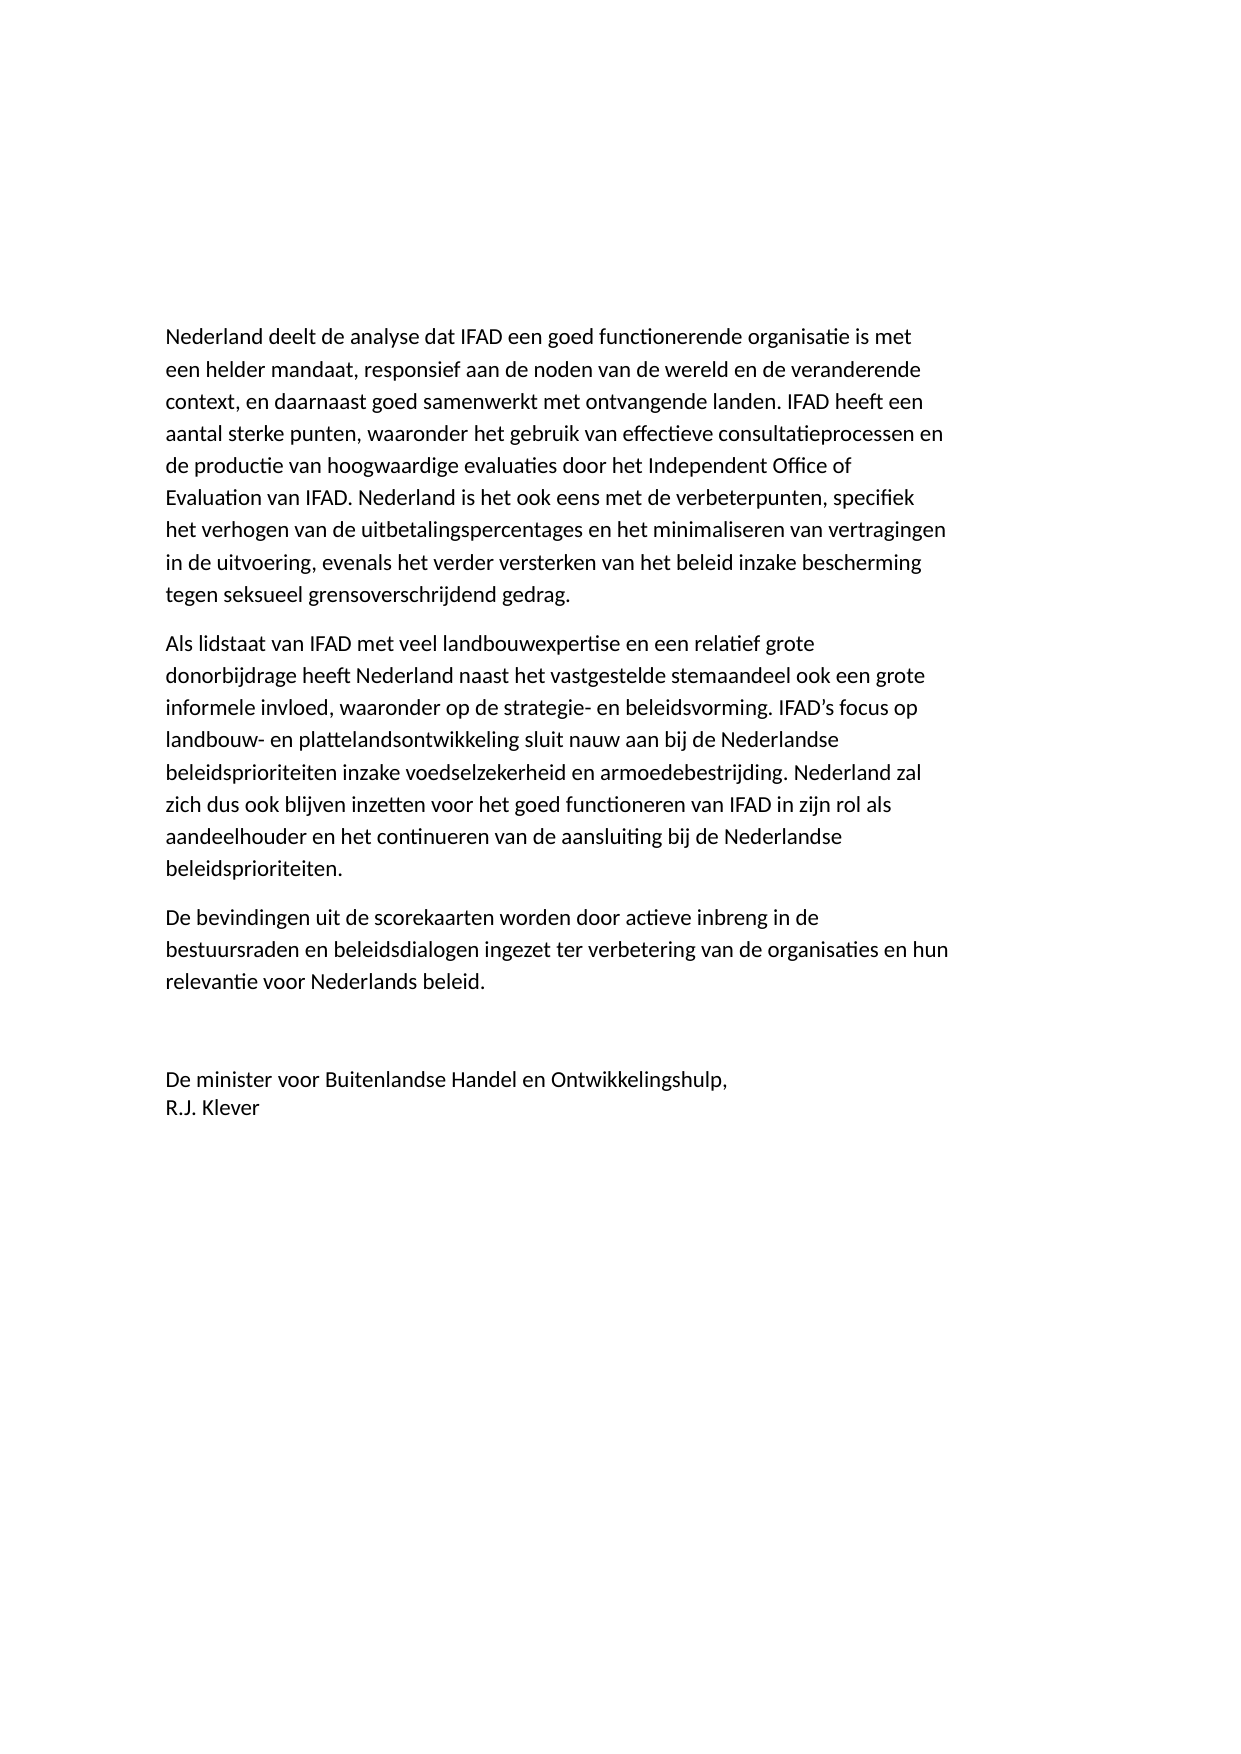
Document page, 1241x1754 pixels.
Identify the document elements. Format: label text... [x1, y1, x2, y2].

text Nederland deelt de analyse dat IFAD een goed functionerende organisatie is met een helder mandaat, responsief aan de noden van de wereld en de veranderende context, en daarnaast goed samenwerkt met ontvangende landen. IFAD heeft een aantal sterke punten, waaronder het gebruik van effectieve consultatieprocessen en de productie van hoogwaardige evaluaties door het Independent Office of Evaluation van IFAD. Nederland is het ook eens met de verbeterpunten, specifiek het verhogen van de uitbetalingspercentages en het minimaliseren van vertragingen in de uitvoering, evenals het verder versterken van het beleid inzake bescherming tegen seksueel grensoverschrijdend gedrag. [165, 322, 951, 608]
text R.J. Klever [165, 1093, 951, 1121]
text De minister voor Buitenlandse Handel en Ontwikkelingshulp, [165, 1065, 951, 1093]
text De bevindingen uit de scorekaarten worden door actieve inbreng in de bestuursraden en beleidsdialogen ingezet ter verbetering van de organisaties en hun relevantie voor Nederlands beleid. [165, 903, 951, 995]
text Als lidstaat van IFAD met veel landbouwexpertise en een relatief grote donorbijdrage heeft Nederland naast het vastgestelde stemaandeel ook een grote informele invloed, waaronder op de strategie- en beleidsvorming. IFAD’s focus op landbouw- en plattelandsontwikkeling sluit nauw aan bij de Nederlandse beleidsprioriteiten inzake voedselzekerheid en armoedebestrijding. Nederland zal zich dus ook blijven inzetten voor het goed functioneren van IFAD in zijn rol als aandeelhouder en het continueren van de aansluiting bij de Nederlandse beleidsprioriteiten. [165, 629, 951, 882]
